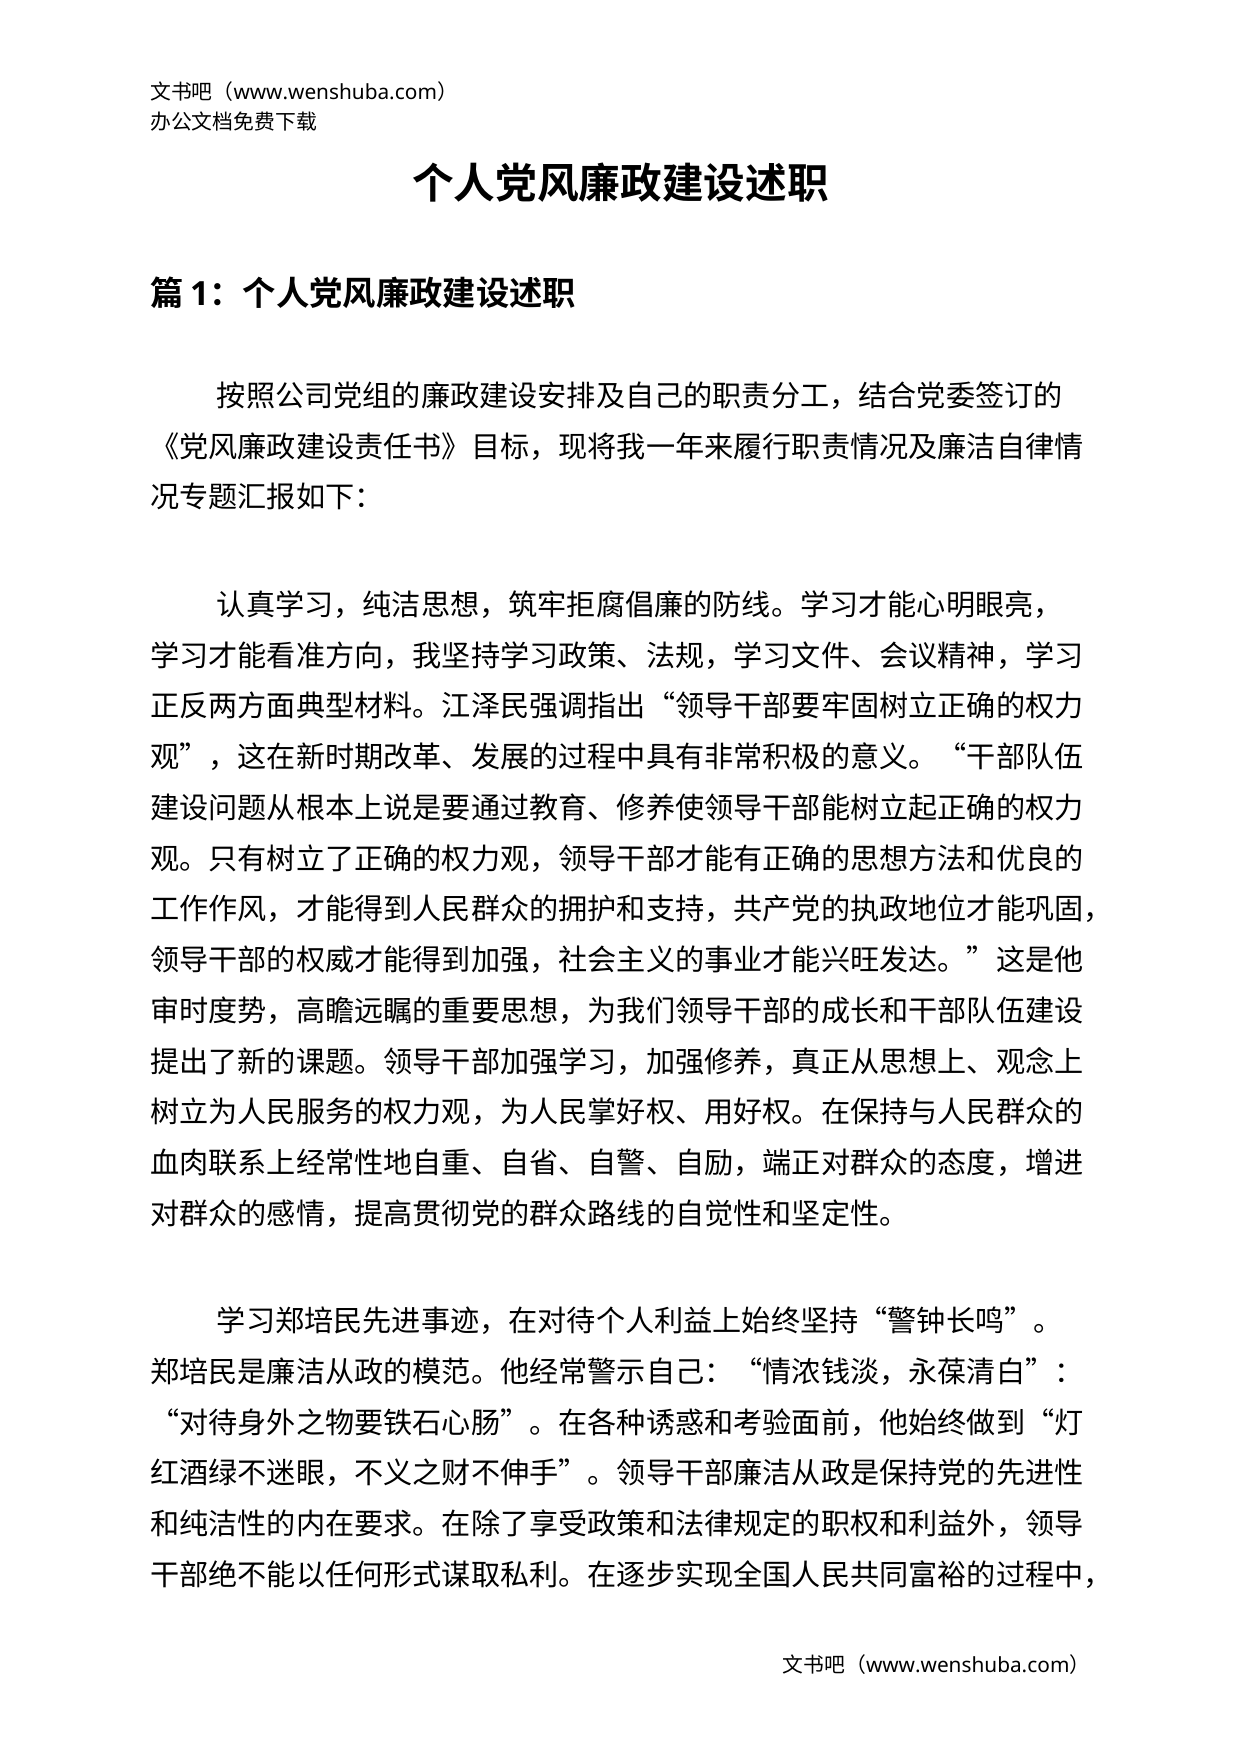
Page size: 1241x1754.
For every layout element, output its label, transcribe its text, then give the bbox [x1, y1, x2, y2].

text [150, 1298, 1090, 1594]
text 认真学习，纯洁思想，筑牢拒腐倡廉的防线。学习才能心明眼亮，学习才能看准方向，我坚持学习政策、法规，学习文件、会议精神，学习正反两方面典型材料。江泽民强调指出“领导干部要牢固树立正确的权力观”，这在新时期改革、发展的过程中具有非常积极的意义。“干部队伍建设问题从根本上说是要通过教育、修养使领导干部能树立起正确的权力观。只有树立了正确的权力观，领导干部才能有正确的思想方法和优良的工作作风，才能得到人民群众的拥护和支持，共产党的执政地位才能巩固，领导干部的权威才能得到加强，社会主义的事业才能兴旺发达。”这是他审时度势，高瞻远瞩的重要思想，为我们领导干部的成长和干部队伍建设提出了新的课题。领导干部加强学习，加强修养，真正从思想上、观念上树立为人民服务的权力观，为人民掌好权、用好权。在保持与人民群众的血肉联系上经常性地自重、自省、自警、自励，端正对群众的态度，增进对群众的感情，提高贯彻党的群众路线的自觉性和坚定性。 [150, 582, 1090, 1233]
text 篇1：个人党风廉政建设述职 [150, 267, 1090, 316]
text 按照公司党组的廉政建设安排及自己的职责分工，结合党委签订的《党风廉政建设责任书》目标，现将我一年来履行职责情况及廉洁自律情况专题汇报如下： [150, 372, 1090, 516]
subtitle 个人党风廉政建设述职 [150, 150, 1090, 210]
